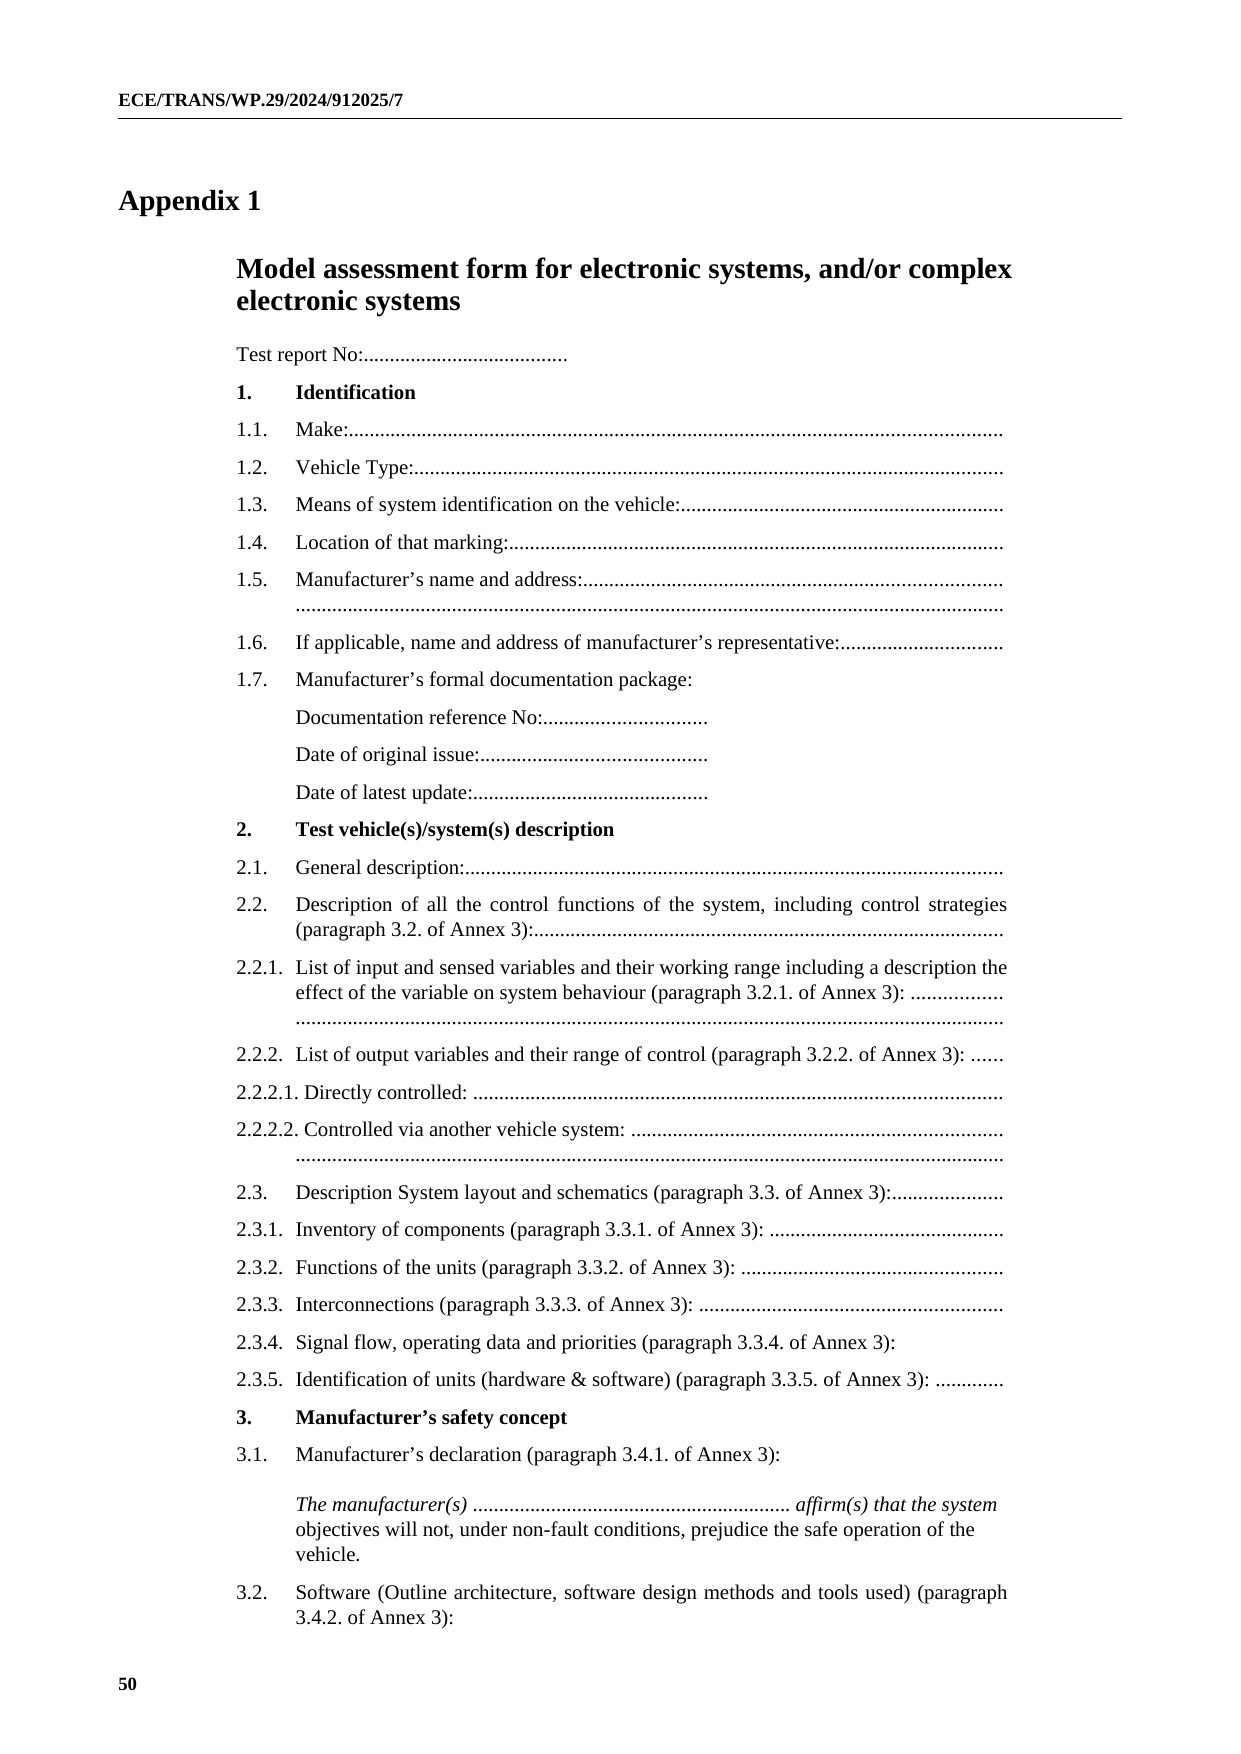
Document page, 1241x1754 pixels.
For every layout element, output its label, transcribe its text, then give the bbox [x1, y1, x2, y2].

text 2.3.1. Inventory of components (paragraph 3.3.1. of Annex 3): [236, 1216, 1009, 1241]
text 2.3.5. Identification of units (hardware & software) (paragraph 3.3.5. of Annex 3): [236, 1366, 1009, 1391]
text Model assessment form for electronic systems, and/or complex electronic systems [236, 254, 1121, 316]
text 1.6. If applicable, name and address of manufacturer’s representative: [236, 629, 1009, 654]
text 2.3.2. Functions of the units (paragraph 3.3.2. of Annex 3): [236, 1254, 1009, 1279]
text 2.2.2.1. Directly controlled: [236, 1079, 1009, 1104]
text Date of latest update: [295, 779, 1009, 804]
text 2. Test vehicle(s)/system(s) description [236, 816, 1009, 841]
text 2.2.2.2. Controlled via another vehicle system: [236, 1116, 1009, 1166]
text 2.2.1. List of input and sensed variables and their working range including a description the effect of the variable on system behaviour (paragraph 3.2.1. of Annex 3): [236, 954, 1009, 1029]
text 1.3. Means of system identification on the vehicle: [236, 491, 1009, 516]
text 3.1. Manufacturer’s declaration (paragraph 3.4.1. of Annex 3): The manufacturer(s) ............................................................. affirm(s) that the system objectives will not, under non-fault conditions, prejudice the safe operation of the vehicle. [236, 1441, 1009, 1566]
text 1.2. Vehicle Type: [236, 454, 1009, 479]
text Test report No: [236, 341, 1009, 366]
text 1.4. Location of that marking: [236, 529, 1009, 554]
text 3. Manufacturer’s safety concept [236, 1404, 1009, 1429]
text 1. Identification [236, 379, 1009, 404]
text 2.3.3. Interconnections (paragraph 3.3.3. of Annex 3): [236, 1291, 1009, 1316]
text Date of original issue: [295, 741, 1009, 766]
text 1.1. Make: [236, 416, 1009, 441]
text Documentation reference No: [295, 704, 1009, 729]
text Appendix 1 [118, 185, 1121, 216]
text 2.1. General description: [236, 854, 1009, 879]
text 2.3. Description System layout and schematics (paragraph 3.3. of Annex 3): [236, 1179, 1009, 1204]
text 1.7. Manufacturer’s formal documentation package: [236, 666, 1009, 691]
text 2.3.4. Signal flow, operating data and priorities (paragraph 3.3.4. of Annex 3): [236, 1329, 1009, 1354]
text 3.2. Software (Outline architecture, software design methods and tools used) (paragraph 3.4.2. of Annex 3): [236, 1579, 1009, 1629]
text 2.2. Description of all the control functions of the system, including control strategies (paragraph 3.2. of Annex 3): [236, 891, 1009, 941]
text 2.2.2. List of output variables and their range of control (paragraph 3.2.2. of Annex 3): [236, 1041, 1009, 1066]
text 1.5. Manufacturer’s name and address: [236, 566, 1009, 616]
